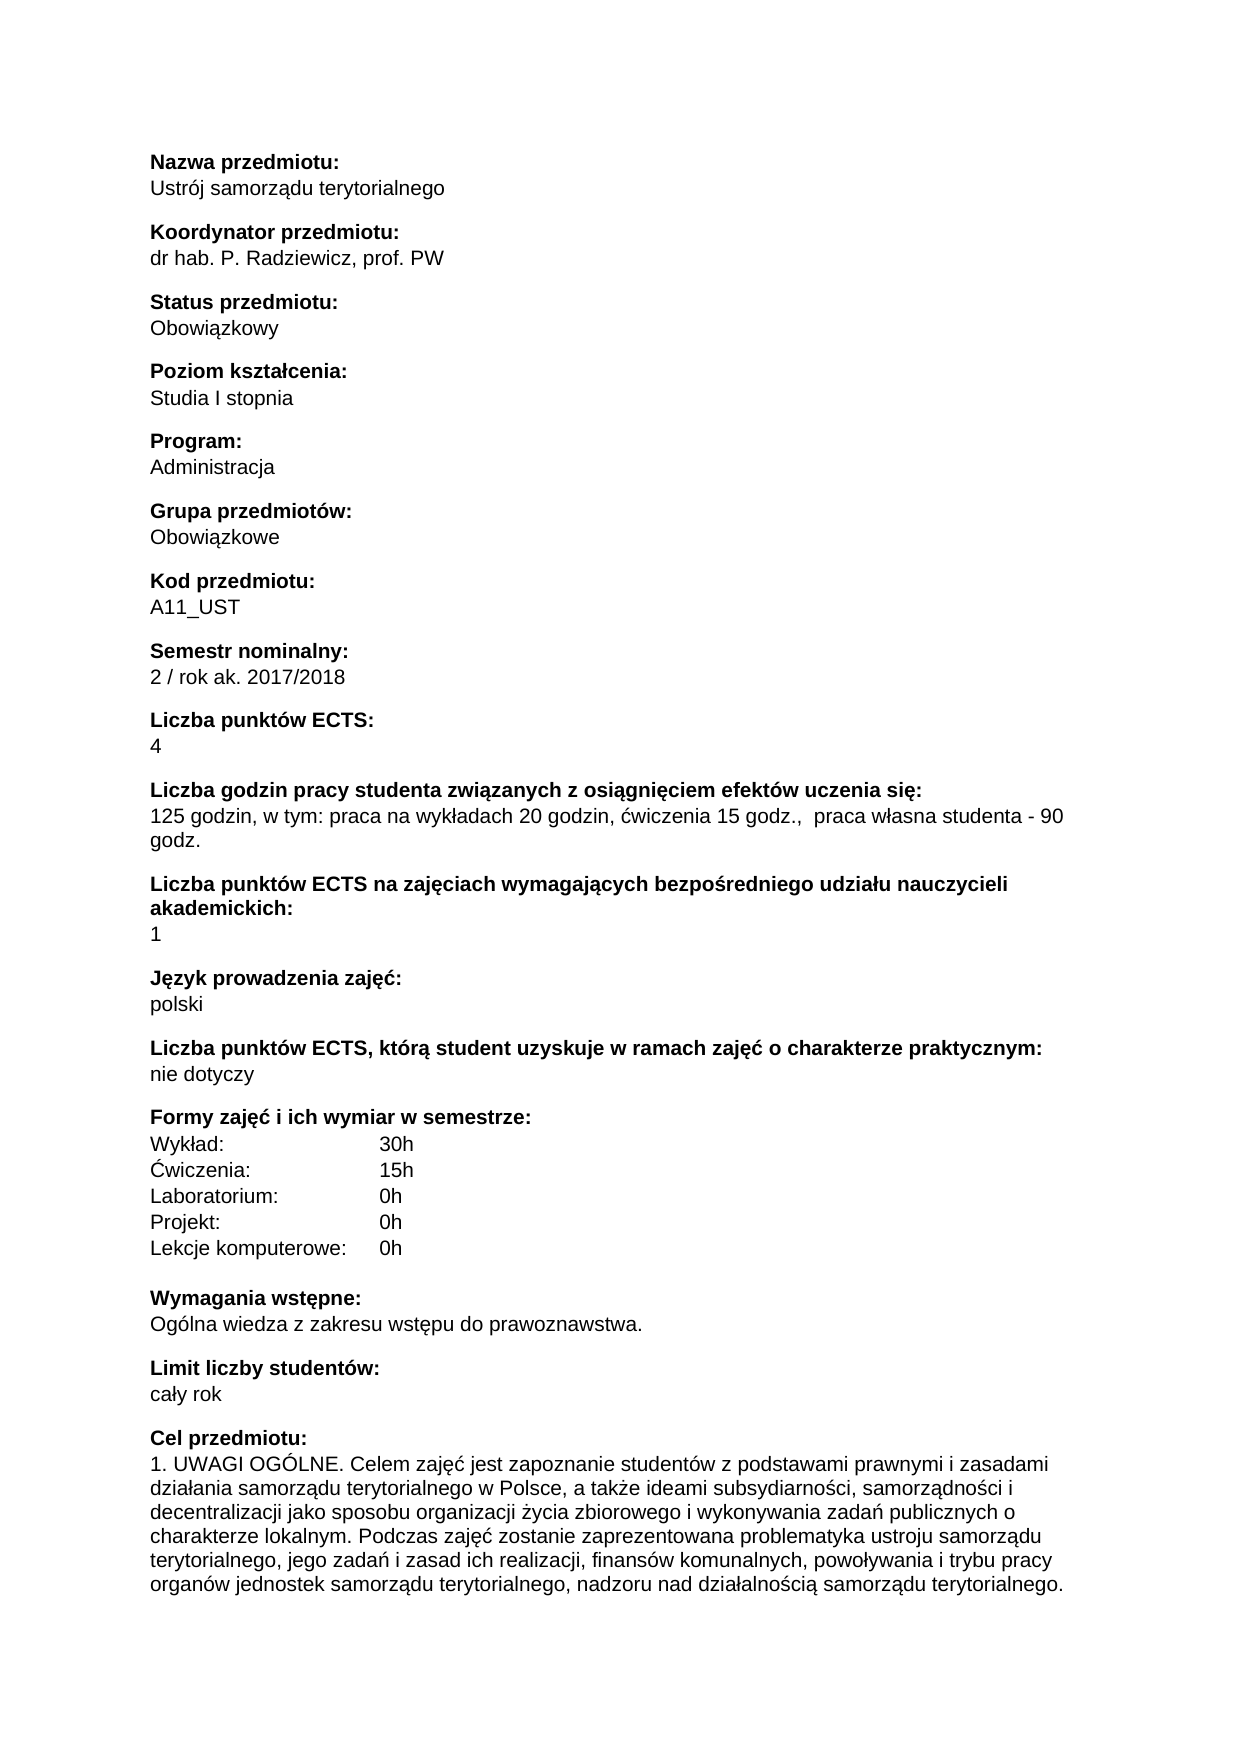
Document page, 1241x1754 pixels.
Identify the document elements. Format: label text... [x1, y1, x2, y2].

text Liczba punktów ECTS na zajęciach wymagających bezpośredniego udziału nauczycieli akademickich: [150, 872, 1090, 920]
table_cell Projekt: [140, 1210, 367, 1234]
text Koordynator przedmiotu: [150, 220, 1090, 244]
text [150, 1452, 1090, 1595]
text Liczba punktów ECTS, którą student uzyskuje w ramach zajęć o charakterze praktycznym: [150, 1035, 1090, 1059]
table_header Wykład: [140, 1132, 367, 1156]
table_header 30h [369, 1132, 597, 1156]
text Nazwa przedmiotu: [150, 150, 1090, 174]
text Liczba punktów ECTS: [150, 708, 1090, 732]
text Język prowadzenia zajęć: [150, 966, 1090, 989]
text Studia I stopnia [150, 385, 1090, 409]
text 125 godzin, w tym: praca na wykładach 20 godzin, ćwiczenia 15 godz., praca własna studenta - 90 godz. [150, 804, 1090, 852]
text Formy zajęć i ich wymiar w semestrze: [150, 1105, 1090, 1129]
table_cell Laboratorium: [140, 1184, 367, 1208]
text nie dotyczy [150, 1061, 1090, 1085]
text Semestr nominalny: [150, 638, 1090, 662]
text cały rok [150, 1382, 1090, 1406]
text Ogólna wiedza z zakresu wstępu do prawoznawstwa. [150, 1312, 1090, 1336]
text Kod przedmiotu: [150, 569, 1090, 593]
text Status przedmiotu: [150, 289, 1090, 313]
table_cell Ćwiczenia: [140, 1158, 367, 1182]
table_cell 0h [369, 1234, 597, 1260]
text Wymagania wstępne: [150, 1286, 1090, 1310]
text Administracja [150, 455, 1090, 479]
table_cell 0h [369, 1208, 597, 1234]
text Limit liczby studentów: [150, 1356, 1090, 1380]
text Cel przedmiotu: [150, 1426, 1090, 1449]
text Program: [150, 429, 1090, 453]
text 4 [150, 734, 1090, 758]
text Liczba godzin pracy studenta związanych z osiągnięciem efektów uczenia się: [150, 778, 1090, 802]
text Poziom kształcenia: [150, 359, 1090, 383]
text Obowiązkowy [150, 316, 1090, 339]
text Obowiązkowe [150, 525, 1090, 549]
text A11_UST [150, 595, 1090, 619]
table_cell Lekcje komputerowe: [140, 1236, 367, 1260]
text polski [150, 992, 1090, 1016]
table_cell 0h [369, 1182, 597, 1208]
text 1 [150, 922, 1090, 946]
text 2 / rok ak. 2017/2018 [150, 664, 1090, 688]
text dr hab. P. Radziewicz, prof. PW [150, 246, 1090, 270]
table_cell 15h [369, 1156, 597, 1182]
text Grupa przedmiotów: [150, 499, 1090, 523]
text Ustrój samorządu terytorialnego [150, 176, 1090, 200]
